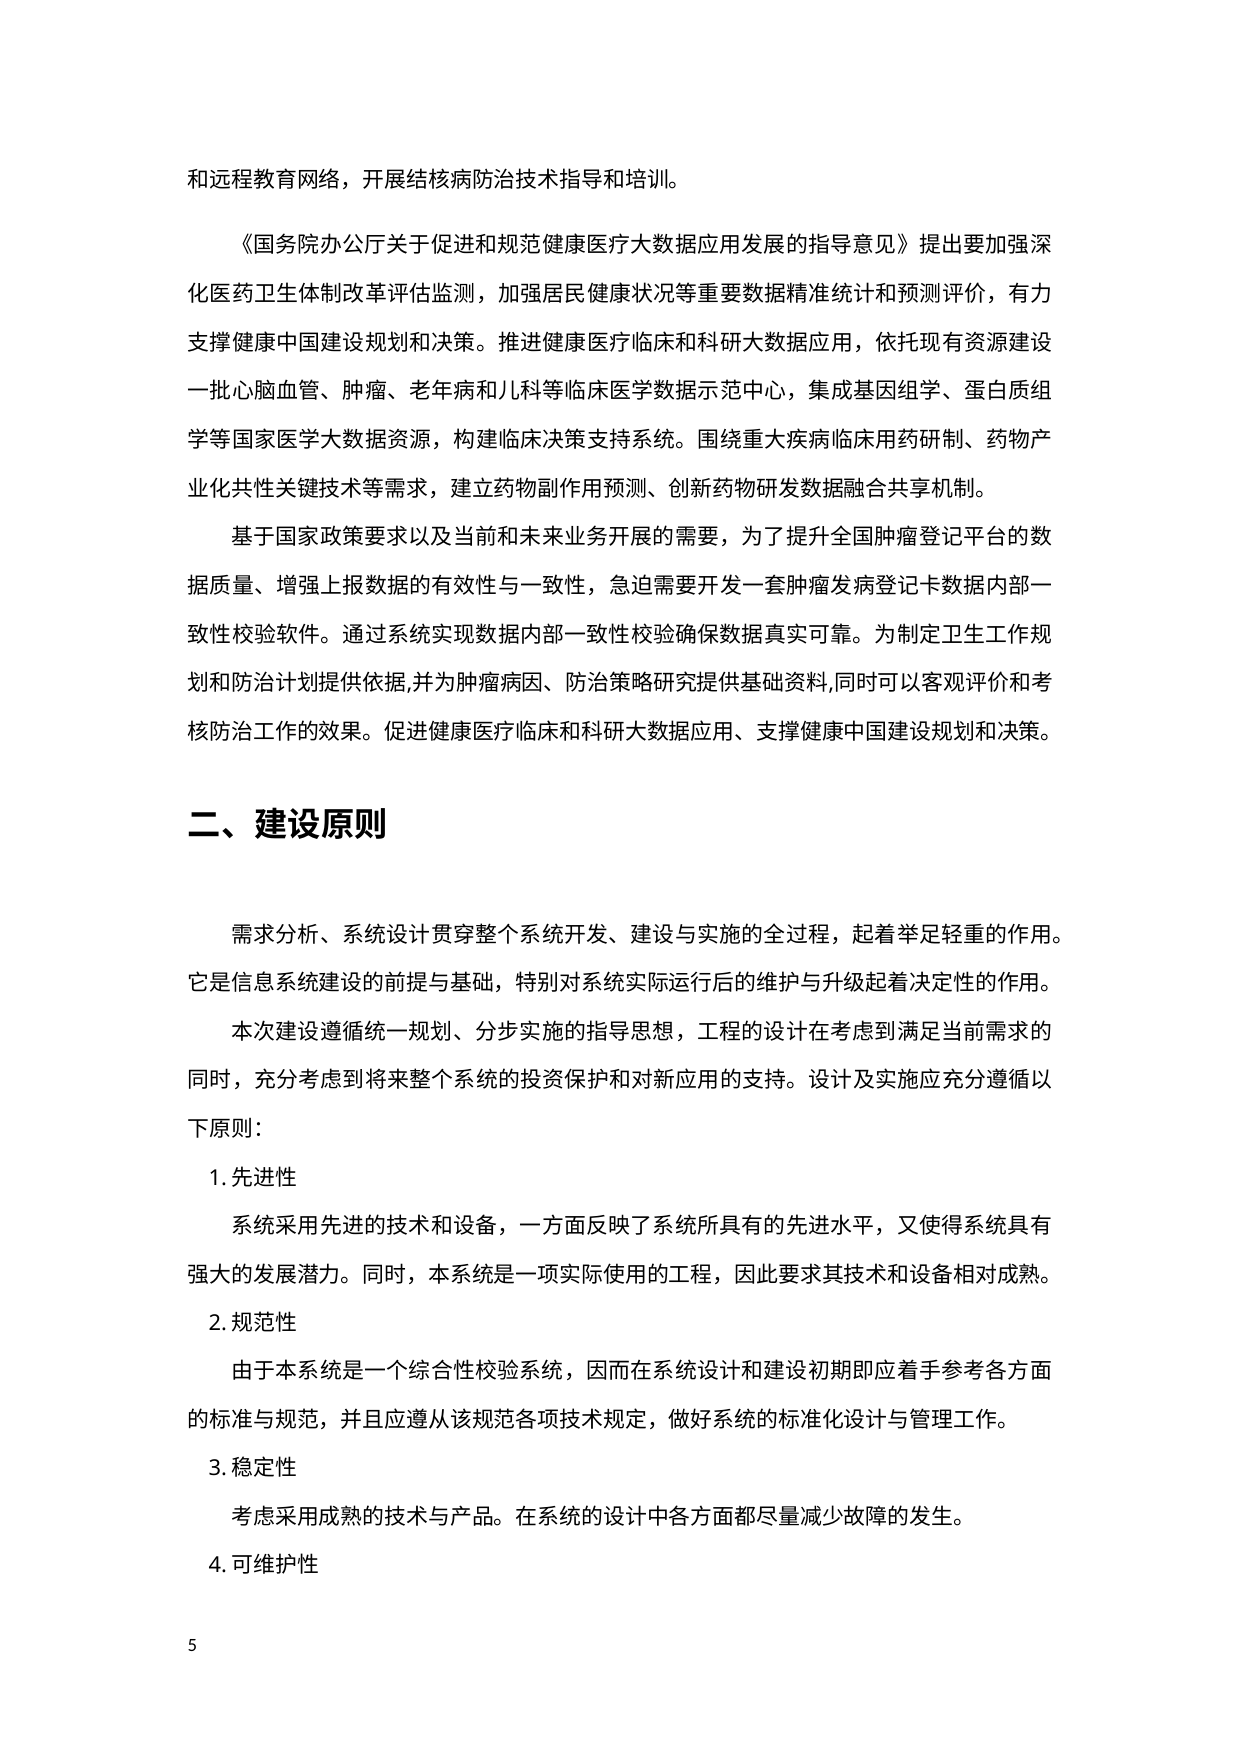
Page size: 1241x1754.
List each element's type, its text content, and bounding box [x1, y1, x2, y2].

text 系统采用先进的技术和设备，一方面反映了系统所具有的先进水平，又使得系统具有强大的发展潜力。同时，本系统是一项实际使用的工程，因此要求其技术和设备相对成熟。 [187, 1207, 1053, 1289]
list 规范性 [187, 1304, 1053, 1337]
text 考虑采用成熟的技术与产品。在系统的设计中各方面都尽量减少故障的发生。 [187, 1498, 1053, 1531]
text 《国务院办公厅关于促进和规范健康医疗大数据应用发展的指导意见》提出要加强深化医药卫生体制改革评估监测，加强居民健康状况等重要数据精准统计和预测评价，有力支撑健康中国建设规划和决策。推进健康医疗临床和科研大数据应用，依托现有资源建设一批心脑血管、肿瘤、老年病和儿科等临床医学数据示范中心，集成基因组学、蛋白质组学等国家医学大数据资源，构建临床决策支持系统。围绕重大疾病临床用药研制、药物产业化共性关键技术等需求，建立药物副作用预测、创新药物研发数据融合共享机制。 [187, 227, 1053, 503]
list 稳定性 [187, 1450, 1053, 1482]
text 本次建设遵循统一规划、分步实施的指导思想，工程的设计在考虑到满足当前需求的同时，充分考虑到将来整个系统的投资保护和对新应用的支持。设计及实施应充分遵循以下原则： [187, 1013, 1053, 1143]
subtitle 二、建设原则 [187, 789, 1053, 854]
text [187, 162, 1053, 194]
list 可维护性 [187, 1547, 1053, 1579]
text 由于本系统是一个综合性校验系统，因而在系统设计和建设初期即应着手参考各方面的标准与规范，并且应遵从该规范各项技术规定，做好系统的标准化设计与管理工作。 [187, 1353, 1053, 1434]
list 先进性 [187, 1159, 1053, 1192]
text 基于国家政策要求以及当前和未来业务开展的需要，为了提升全国肿瘤登记平台的数据质量、增强上报数据的有效性与一致性，急迫需要开发一套肿瘤发病登记卡数据内部一致性校验软件。通过系统实现数据内部一致性校验确保数据真实可靠。为制定卫生工作规划和防治计划提供依据,并为肿瘤病因、防治策略研究提供基础资料,同时可以客观评价和考核防治工作的效果。促进健康医疗临床和科研大数据应用、支撑健康中国建设规划和决策。 [187, 519, 1053, 746]
text 需求分析、系统设计贯穿整个系统开发、建设与实施的全过程，起着举足轻重的作用。它是信息系统建设的前提与基础，特别对系统实际运行后的维护与升级起着决定性的作用。 [187, 916, 1053, 997]
